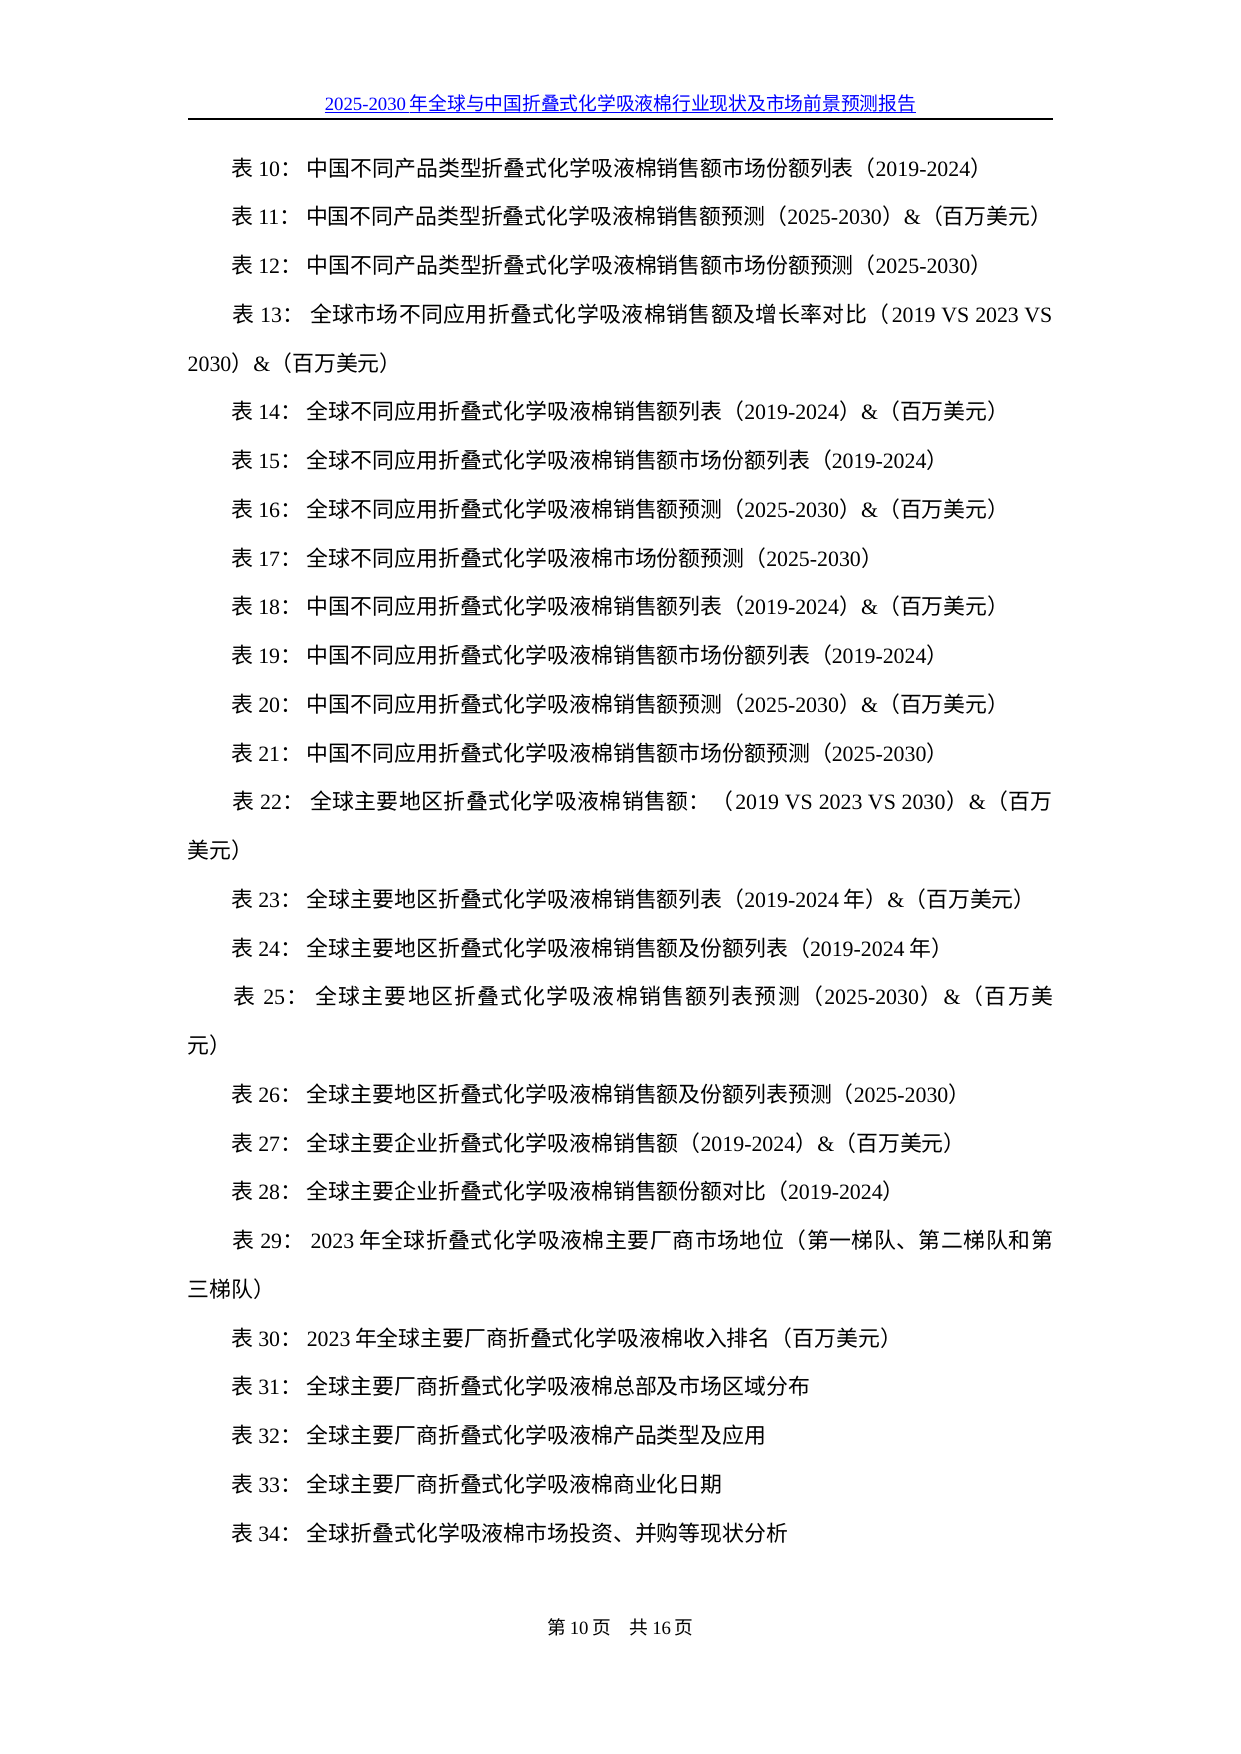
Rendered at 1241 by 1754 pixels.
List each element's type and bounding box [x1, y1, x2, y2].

text [187, 150, 1053, 1548]
